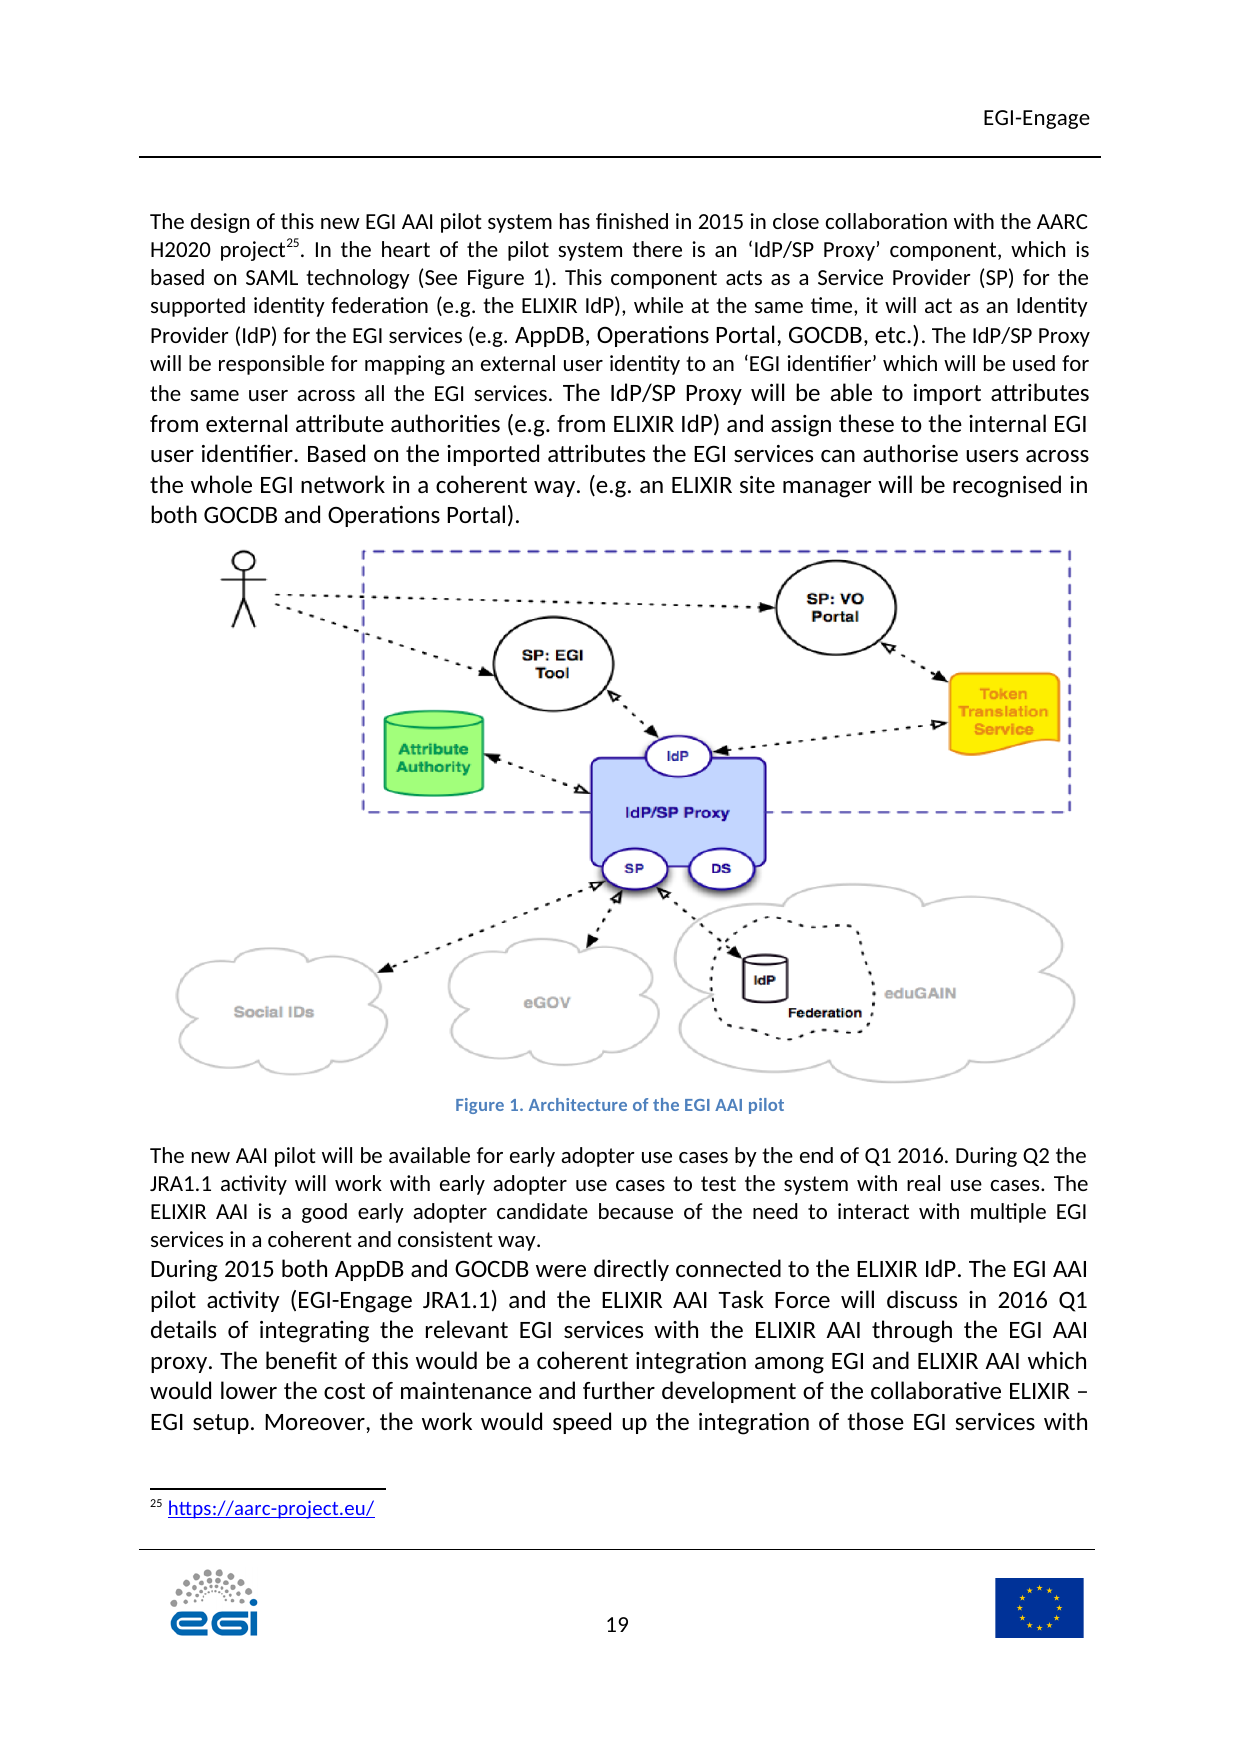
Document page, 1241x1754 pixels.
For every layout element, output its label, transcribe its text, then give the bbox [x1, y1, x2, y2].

picture [150, 1567, 276, 1638]
picture [150, 530, 1090, 1094]
text Figure 1. Architecture of the EGI AAI pilot [150, 1094, 1090, 1116]
text The design of this new EGI AAI pilot system has finished in 2015 in close collaboration with the AARC H2020 project. In the heart of the pilot system there is an ‘IdP/SP Proxy’ component, which is based on SAML technology (See Figure 1). This component acts as a Service Provider (SP) for the supported identity federation (e.g. the ELIXIR IdP), while at the same time, it will act as an Identity Provider (IdP) for the EGI services (e.g. AppDB, Operations Portal, GOCDB, etc.). The IdP/SP Proxy will be responsible for mapping an external user identity to an ‘EGI identifier’ which will be used for the same user across all the EGI services. The IdP/SP Proxy will be able to import attributes from external attribute authorities (e.g. from ELIXIR IdP) and assign these to the internal EGI user identifier. Based on the imported attributes the EGI services can authorise users across the whole EGI network in a coherent way. (e.g. an ELIXIR site manager will be recognised in both GOCDB and Operations Portal). [150, 207, 1090, 530]
picture [995, 1578, 1084, 1638]
text The new AAI pilot will be available for early adopter use cases by the end of Q1 2016. During Q2 the JRA1.1 activity will work with early adopter use cases to test the system with real use cases. The ELIXIR AAI is a good early adopter candidate because of the need to interact with multiple EGI services in a coherent and consistent way. [150, 1141, 1090, 1253]
